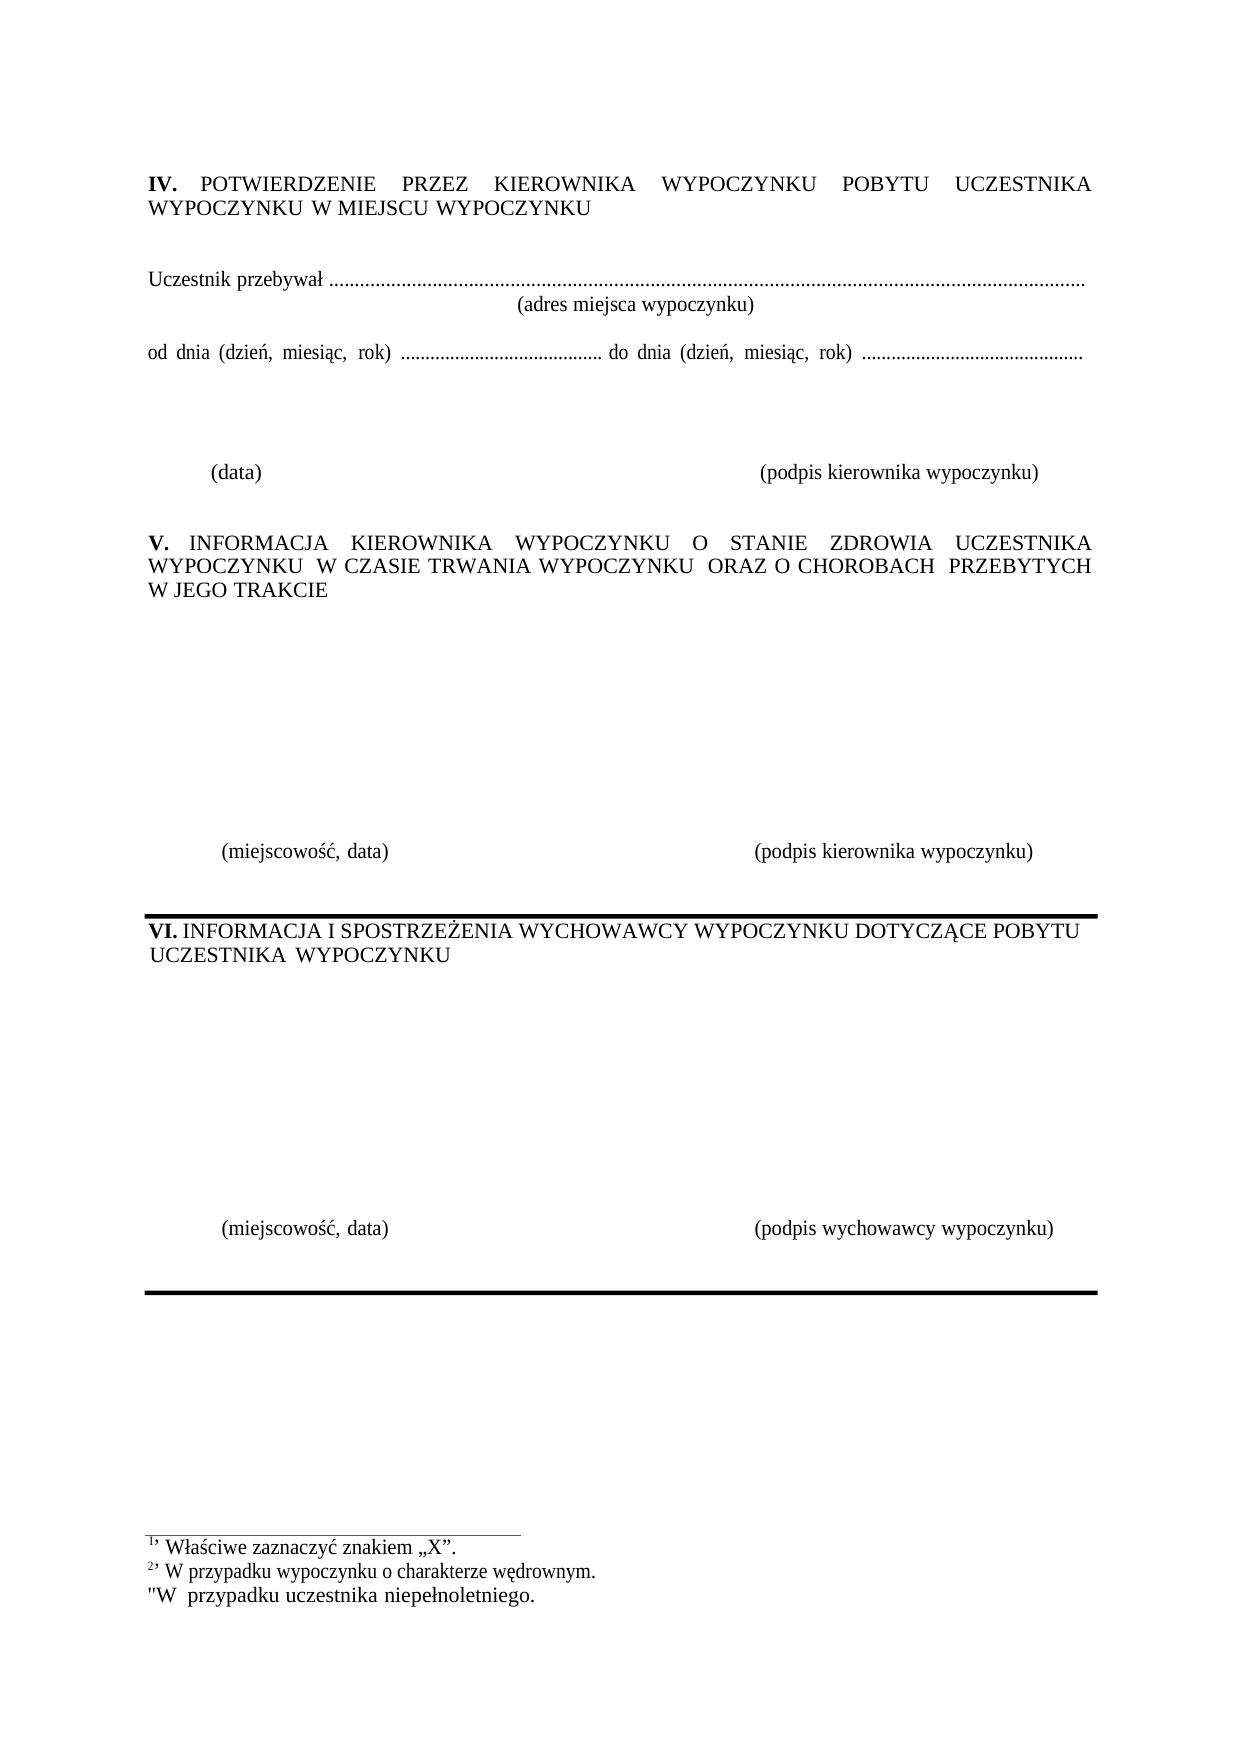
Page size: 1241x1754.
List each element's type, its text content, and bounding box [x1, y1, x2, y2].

text od dnia (dzień, miesiąc, rok) ......................................... do dnia (dzień, miesiąc, rok) ............................................. [148, 339, 1146, 364]
text (miejscowość, data) (podpis kierownika wypoczynku) [221, 838, 1146, 863]
text 2’ W przypadku wypoczynku o charakterze wędrownym. "W przypadku uczestnika niepełnoletniego. [147, 1559, 624, 1607]
text I’ Właściwe zaznaczyć znakiem „X”. [149, 1531, 1146, 1559]
text (adres miejsca wypoczynku) [517, 292, 1146, 316]
list INFORMACJA I SPOSTRZEŻENIA WYCHOWAWCY WYPOCZYNKU DOTYCZĄCE POBYTU UCZESTNIKA WYPOCZYNKU [148, 919, 1092, 967]
text (miejscowość, data) (podpis wychowawcy wypoczynku) [221, 1215, 1146, 1240]
text (data) (podpis kierownika wypoczynku) [211, 459, 1146, 484]
list INFORMACJA KIEROWNIKA WYPOCZYNKU O STANIE ZDROWIA UCZESTNIKA WYPOCZYNKU W CZASIE TRWANIA WYPOCZYNKU ORAZ O CHOROBACH PRZEBYTYCH W JEGO TRAKCIE [148, 531, 1092, 602]
text Uczestnik przebywał .................................................................................................................................................. [148, 267, 1146, 292]
list POTWIERDZENIE PRZEZ KIEROWNIKA WYPOCZYNKU POBYTU UCZESTNIKA WYPOCZYNKU W MIEJSCU WYPOCZYNKU [148, 172, 1092, 220]
